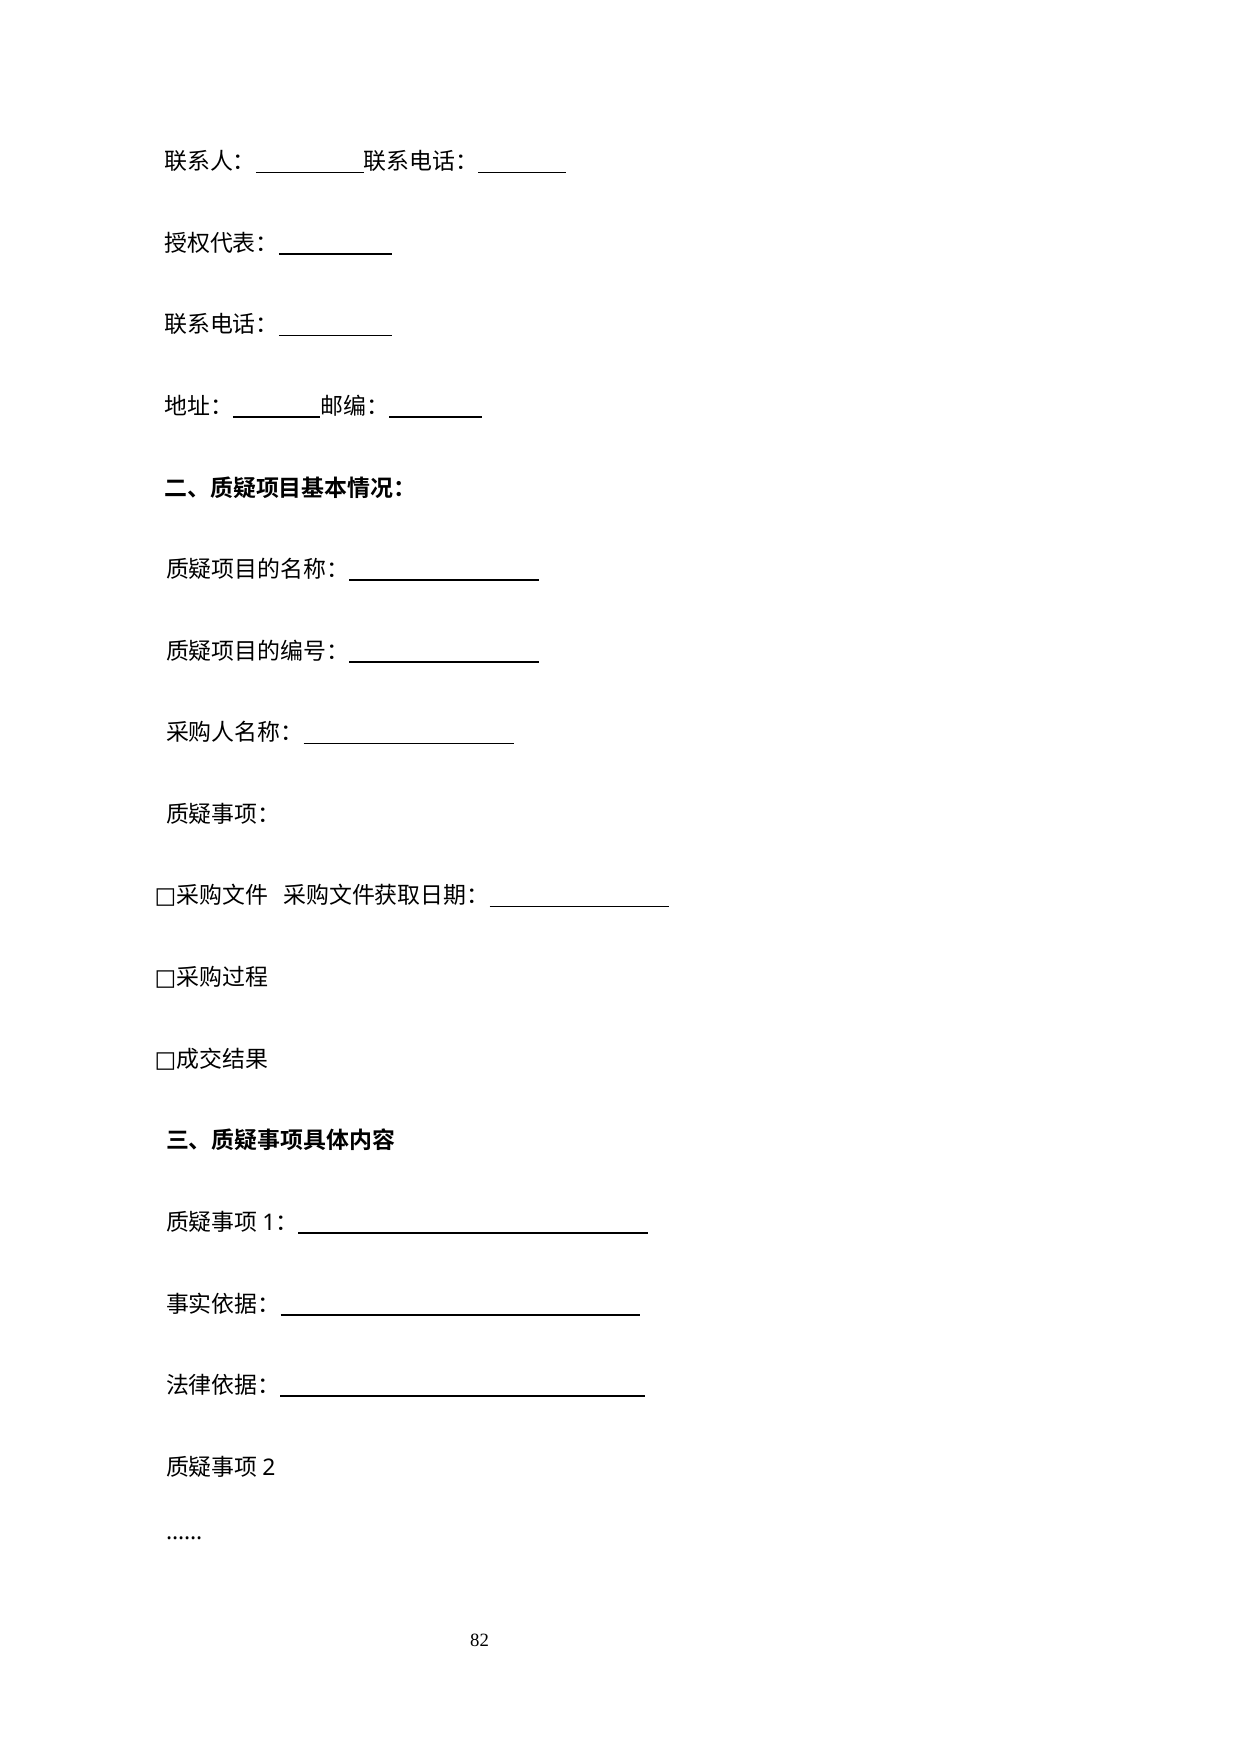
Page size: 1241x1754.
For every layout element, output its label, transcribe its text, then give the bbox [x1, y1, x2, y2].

text 采购人名称： [121, 698, 1122, 763]
text 二、质疑项目基本情况： [118, 453, 1122, 518]
text 联系电话： [118, 290, 1122, 355]
text □采购过程 [121, 943, 1122, 1008]
text 质疑事项1： [121, 1188, 1122, 1253]
text 三、质疑事项具体内容 [121, 1106, 1122, 1171]
text 联系人： 联系电话： [118, 127, 1122, 192]
text 质疑事项2 [121, 1433, 1122, 1498]
text 法律依据： [121, 1351, 1122, 1416]
text □采购文件 采购文件获取日期： [121, 861, 1122, 926]
text 质疑项目的名称： [121, 535, 1122, 600]
text □成交结果 [121, 1025, 1122, 1090]
text …… [121, 1514, 1122, 1547]
text 授权代表： [118, 209, 1122, 274]
text 地址： 邮编： [118, 372, 1122, 437]
text 质疑项目的编号： [121, 617, 1122, 682]
text 事实依据： [121, 1269, 1122, 1334]
text 质疑事项： [121, 780, 1122, 845]
